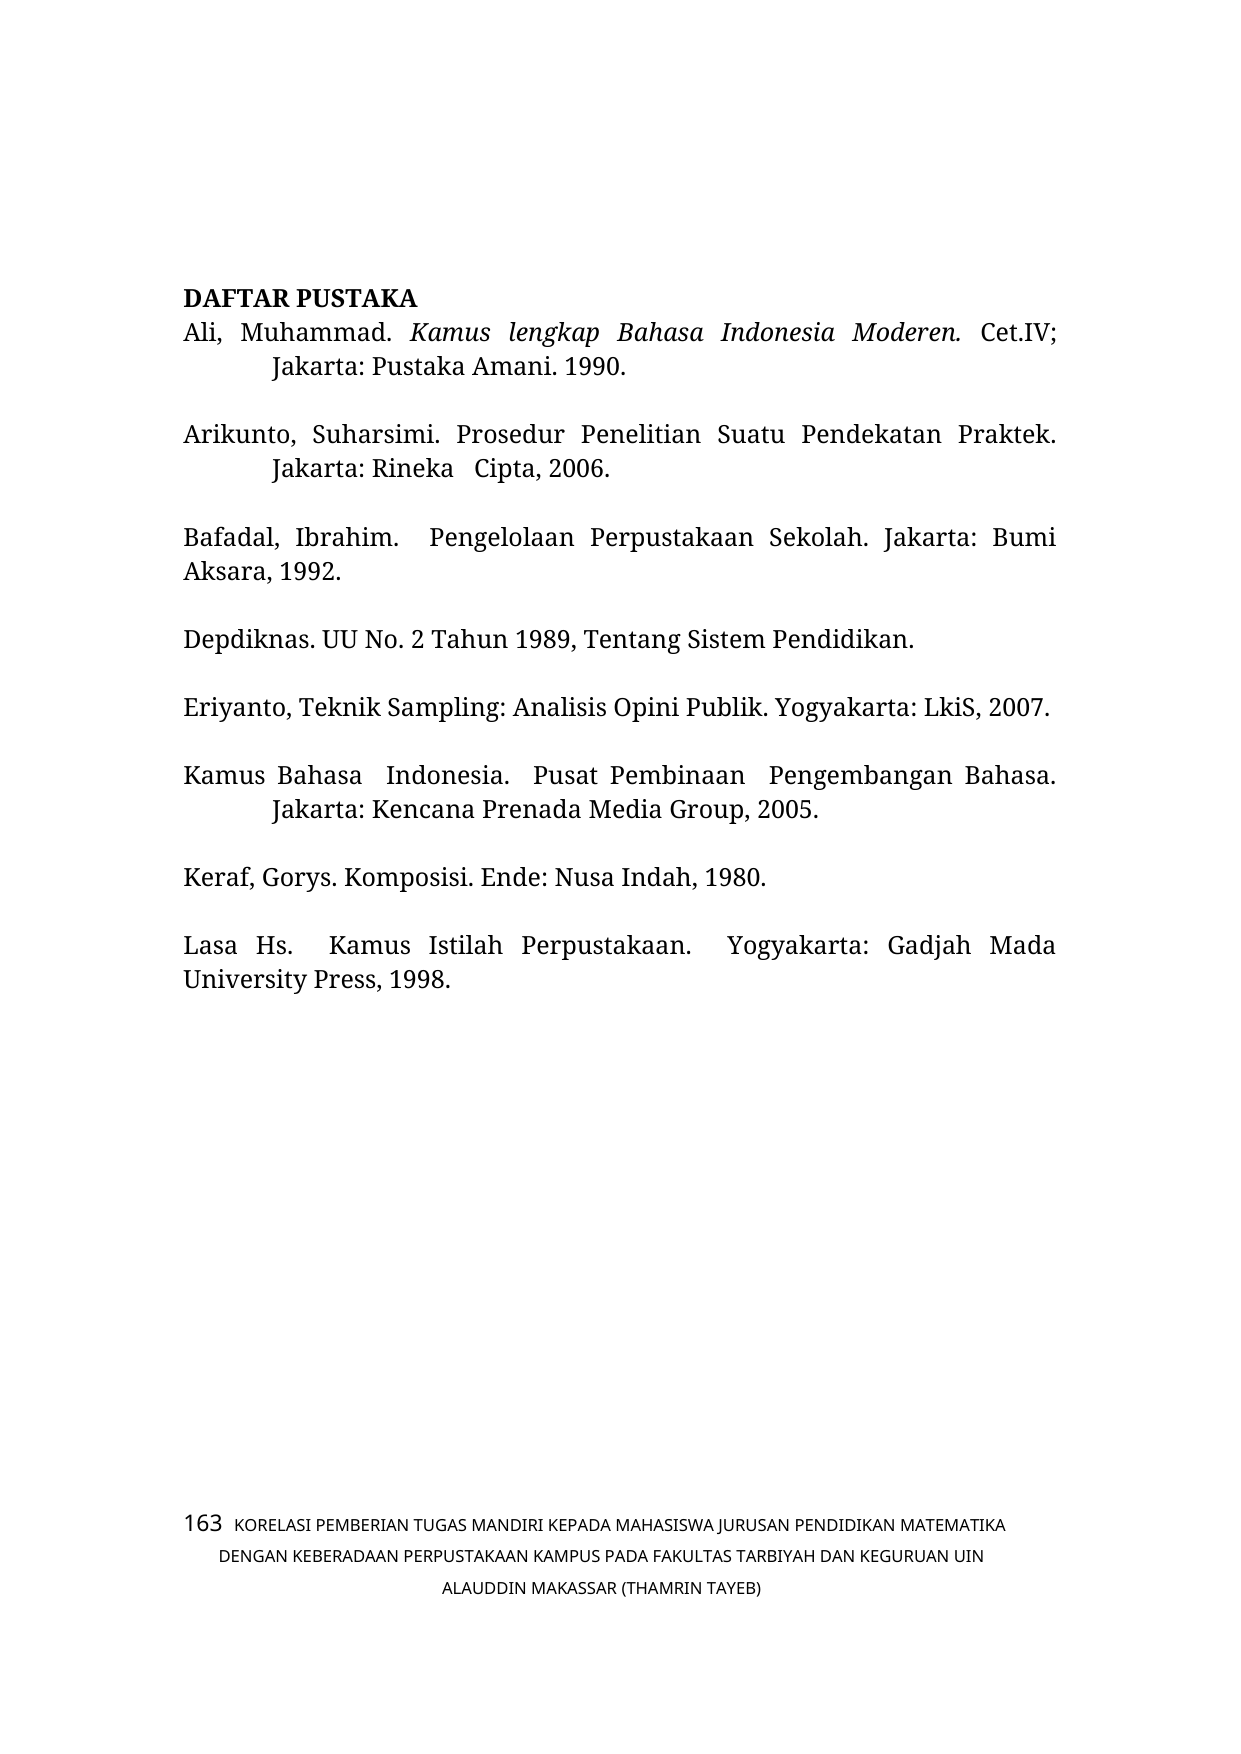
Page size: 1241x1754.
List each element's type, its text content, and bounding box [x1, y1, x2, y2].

text Bafadal, Ibrahim. Pengelolaan Perpustakaan Sekolah. Jakarta: Bumi Aksara, 1992. [183, 519, 1057, 587]
text Eriyanto, Teknik Sampling: Analisis Opini Publik. Yogyakarta: LkiS, 2007. [183, 689, 1057, 723]
text Keraf, Gorys. Komposisi. Ende: Nusa Indah, 1980. [183, 860, 1057, 894]
text Arikunto, Suharsimi. Prosedur Penelitian Suatu Pendekatan Praktek. Jakarta: Rineka Cipta, 2006. [183, 417, 1057, 485]
text Kamus Bahasa Indonesia. Pusat Pembinaan Pengembangan Bahasa. Jakarta: Kencana Prenada Media Group, 2005. [183, 758, 1057, 826]
text Lasa Hs. Kamus Istilah Perpustakaan. Yogyakarta: Gadjah Mada University Press, 1998. [183, 928, 1057, 996]
text Ali, Muhammad. Kamus lengkap Bahasa Indonesia Moderen. Cet.IV; Jakarta: Pustaka Amani. 1990. [183, 315, 1057, 383]
text DAFTAR PUSTAKA [183, 281, 1057, 315]
text Depdiknas. UU No. 2 Tahun 1989, Tentang Sistem Pendidikan. [183, 621, 1057, 655]
